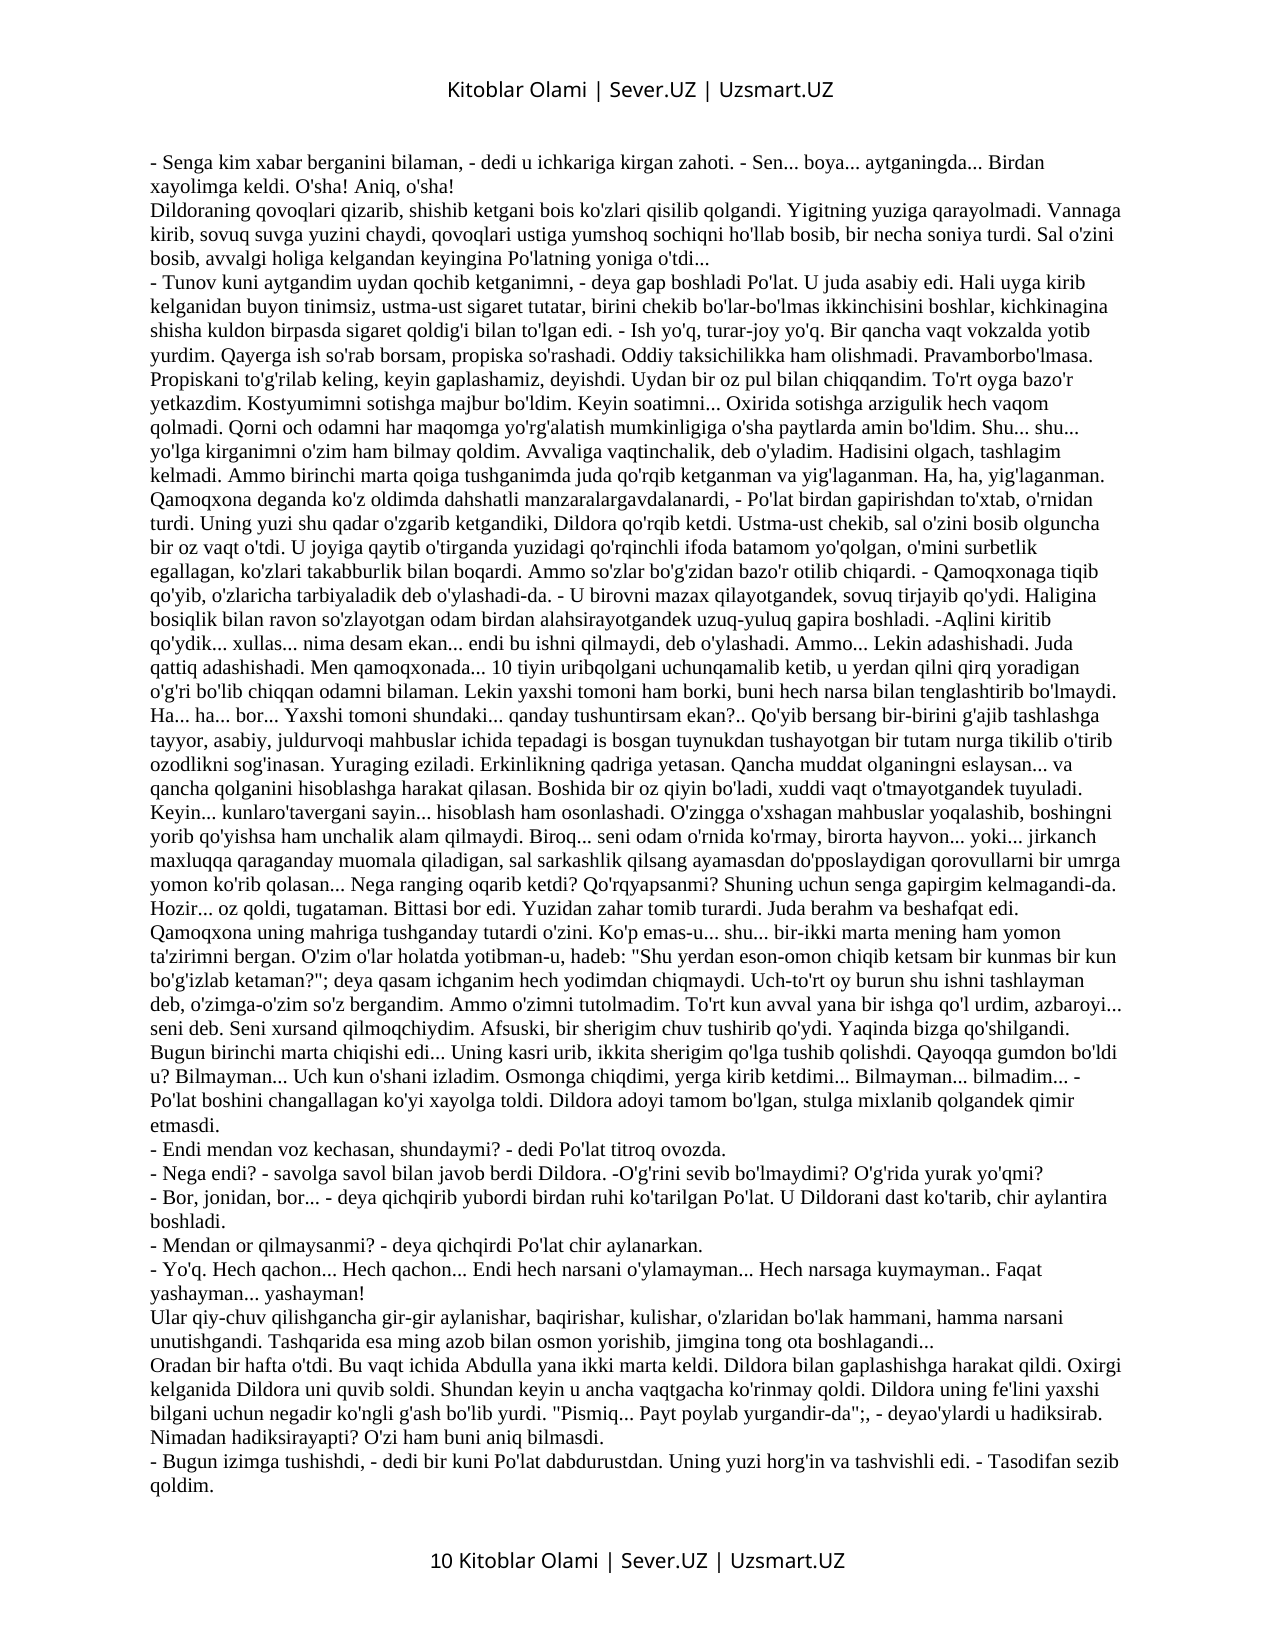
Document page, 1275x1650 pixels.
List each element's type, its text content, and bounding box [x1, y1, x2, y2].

text - Endi mendan voz kechasan, shundaymi? - dedi Po'lat titroq ovozda. [150, 1137, 1125, 1161]
text - Bugun izimga tushishdi, - dedi bir kuni Po'lat dabdurustdan. Uning yuzi horg'in va tashvishli edi. - Tasodifan sezib qoldim. [150, 1449, 1125, 1497]
text - Bor, jonidan, bor... - deya qichqirib yubordi birdan ruhi ko'tarilgan Po'lat. U Dildorani dast ko'tarib, chir aylantira boshladi. [150, 1185, 1125, 1233]
text Oradan bir hafta o'tdi. Bu vaqt ichida Abdulla yana ikki marta keldi. Dildora bilan gaplashishga harakat qildi. Oxirgi kelganida Dildora uni quvib soldi. Shundan keyin u ancha vaqtgacha ko'rinmay qoldi. Dildora uning fe'lini yaxshi bilgani uchun negadir ko'ngli g'ash bo'lib yurdi. "Pismiq... Payt poylab yurgandir-da";, - deyao'ylardi u hadiksirab. Nimadan hadiksirayapti? O'zi ham buni aniq bilmasdi. [150, 1353, 1125, 1449]
text - Mendan or qilmaysanmi? - deya qichqirdi Po'lat chir aylanarkan. [150, 1233, 1125, 1257]
text - Yo'q. Hech qachon... Hech qachon... Endi hech narsani o'ylamayman... Hech narsaga kuymayman.. Faqat yashayman... yashayman! [150, 1257, 1125, 1305]
text - Senga kim xabar berganini bilaman, - dedi u ichkariga kirgan zahoti. - Sen... boya... aytganingda... Birdan xayolimga keldi. O'sha! Aniq, o'sha! [150, 150, 1125, 198]
text - Nega endi? - savolga savol bilan javob berdi Dildora. -O'g'rini sevib bo'lmaydimi? O'g'rida yurak yo'qmi? [150, 1161, 1125, 1185]
text Ular qiy-chuv qilishgancha gir-gir aylanishar, baqirishar, kulishar, o'zlaridan bo'lak hammani, hamma narsani unutishgandi. Tashqarida esa ming azob bilan osmon yorishib, jimgina tong ota boshlagandi... [150, 1305, 1125, 1353]
text - Tunov kuni aytgandim uydan qochib ketganimni, - deya gap boshladi Po'lat. U juda asabiy edi. Hali uyga kirib kelganidan buyon tinimsiz, ustma-ust sigaret tutatar, birini chekib bo'lar-bo'lmas ikkinchisini boshlar, kichkinagina shisha kuldon birpasda sigaret qoldig'i bilan to'lgan edi. - Ish yo'q, turar-joy yo'q. Bir qancha vaqt vokzalda yotib yurdim. Qayerga ish so'rab borsam, propiska so'rashadi. Oddiy taksichilikka ham olishmadi. Pravamborbo'lmasa. Propiskani to'g'rilab keling, keyin gaplashamiz, deyishdi. Uydan bir oz pul bilan chiqqandim. To'rt oyga bazo'r yetkazdim. Kostyumimni sotishga majbur bo'ldim. Keyin soatimni... Oxirida sotishga arzigulik hech vaqom qolmadi. Qorni och odamni har maqomga yo'rg'alatish mumkinligiga o'sha paytlarda amin bo'ldim. Shu... shu... yo'lga kirganimni o'zim ham bilmay qoldim. Avvaliga vaqtinchalik, deb o'yladim. Hadisini olgach, tashlagim kelmadi. Ammo birinchi marta qoiga tushganimda juda qo'rqib ketganman va yig'laganman. Ha, ha, yig'laganman. Qamoqxona deganda ko'z oldimda dahshatli manzaralargavdalanardi, - Po'lat birdan gapirishdan to'xtab, o'rnidan turdi. Uning yuzi shu qadar o'zgarib ketgandiki, Dildora qo'rqib ketdi. Ustma-ust chekib, sal o'zini bosib olguncha bir oz vaqt o'tdi. U joyiga qaytib o'tirganda yuzidagi qo'rqinchli ifoda batamom yo'qolgan, o'mini surbetlik egallagan, ko'zlari takabburlik bilan boqardi. Ammo so'zlar bo'g'zidan bazo'r otilib chiqardi. - Qamoqxonaga tiqib qo'yib, o'zlaricha tarbiyaladik deb o'ylashadi-da. - U birovni mazax qilayotgandek, sovuq tirjayib qo'ydi. Haligina bosiqlik bilan ravon so'zlayotgan odam birdan alahsirayotgandek uzuq-yuluq gapira boshladi. -Aqlini kiritib qo'ydik... xullas... nima desam ekan... endi bu ishni qilmaydi, deb o'ylashadi. Ammo... Lekin adashishadi. Juda qattiq adashishadi. Men qamoqxonada... 10 tiyin uribqolgani uchunqamalib ketib, u yerdan qilni qirq yoradigan o'g'ri bo'lib chiqqan odamni bilaman. Lekin yaxshi tomoni ham borki, buni hech narsa bilan tenglashtirib bo'lmaydi. Ha... ha... bor... Yaxshi tomoni shundaki... qanday tushuntirsam ekan?.. Qo'yib bersang bir-birini g'ajib tashlashga tayyor, asabiy, juldurvoqi mahbuslar ichida tepadagi is bosgan tuynukdan tushayotgan bir tutam nurga tikilib o'tirib ozodlikni sog'inasan. Yuraging eziladi. Erkinlikning qadriga yetasan. Qancha muddat olganingni eslaysan... va qancha qolganini hisoblashga harakat qilasan. Boshida bir oz qiyin bo'ladi, xuddi vaqt o'tmayotgandek tuyuladi. Keyin... kunlaro'tavergani sayin... hisoblash ham osonlashadi. O'zingga o'xshagan mahbuslar yoqalashib, boshingni yorib qo'yishsa ham unchalik alam qilmaydi. Biroq... seni odam o'rnida ko'rmay, birorta hayvon... yoki... jirkanch maxluqqa qaraganday muomala qiladigan, sal sarkashlik qilsang ayamasdan do'pposlaydigan qorovullarni bir umrga yomon ko'rib qolasan... Nega ranging oqarib ketdi? Qo'rqyapsanmi? Shuning uchun senga gapirgim kelmagandi-da. Hozir... oz qoldi, tugataman. Bittasi bor edi. Yuzidan zahar tomib turardi. Juda berahm va beshafqat edi. Qamoqxona uning mahriga tushganday tutardi o'zini. Ko'p emas-u... shu... bir-ikki marta mening ham yomon ta'zirimni bergan. O'zim o'lar holatda yotibman-u, hadeb: "Shu yerdan eson-omon chiqib ketsam bir kunmas bir kun bo'g'izlab ketaman?"; deya qasam ichganim hech yodimdan chiqmaydi. Uch-to'rt oy burun shu ishni tashlayman deb, o'zimga-o'zim so'z bergandim. Ammo o'zimni tutolmadim. To'rt kun avval yana bir ishga qo'l urdim, azbaroyi... seni deb. Seni xursand qilmoqchiydim. Afsuski, bir sherigim chuv tushirib qo'ydi. Yaqinda bizga qo'shilgandi. Bugun birinchi marta chiqishi edi... Uning kasri urib, ikkita sherigim qo'lga tushib qolishdi. Qayoqqa gumdon bo'ldi u? Bilmayman... Uch kun o'shani izladim. Osmonga chiqdimi, yerga kirib ketdimi... Bilmayman... bilmadim... - Po'lat boshini changallagan ko'yi xayolga toldi. Dildora adoyi tamom bo'lgan, stulga mixlanib qolgandek qimir etmasdi. [150, 270, 1125, 1137]
text Dildoraning qovoqlari qizarib, shishib ketgani bois ko'zlari qisilib qolgandi. Yigitning yuziga qarayolmadi. Vannaga kirib, sovuq suvga yuzini chaydi, qovoqlari ustiga yumshoq sochiqni ho'llab bosib, bir necha soniya turdi. Sal o'zini bosib, avvalgi holiga kelgandan keyingina Po'latning yoniga o'tdi... [150, 198, 1125, 270]
